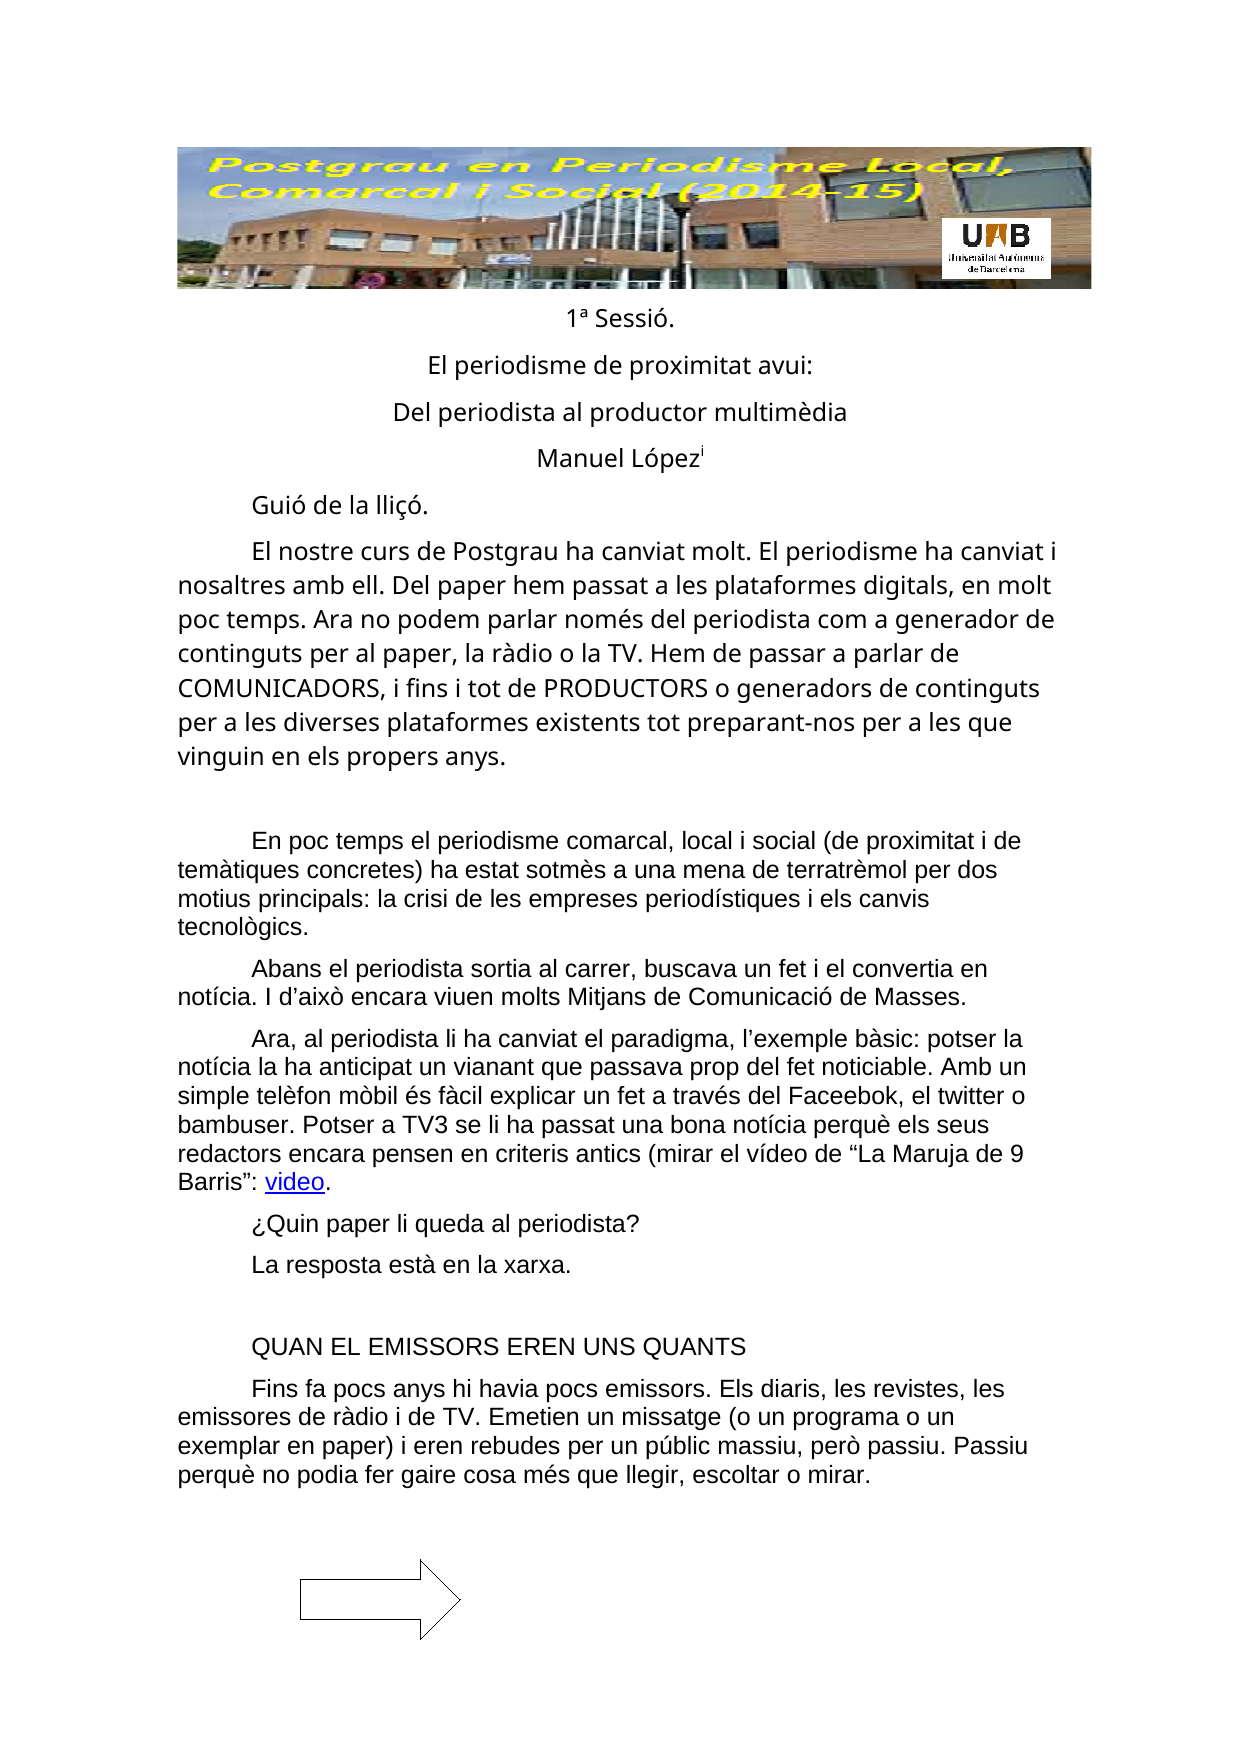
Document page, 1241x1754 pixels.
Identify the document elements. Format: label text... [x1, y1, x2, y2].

text Guió de la lliçó. [177, 487, 1063, 521]
text La resposta està en la xarxa. [177, 1250, 1063, 1279]
text Abans el periodista sortia al carrer, buscava un fet i el convertia en notícia. I d’això encara viuen molts Mitjans de Comunicació de Masses. [177, 954, 1063, 1011]
text Manuel López [177, 441, 1063, 475]
text Del periodista al productor multimèdia [177, 394, 1063, 428]
text El nostre curs de Postgrau ha canviat molt. El periodisme ha canviat i nosaltres amb ell. Del paper hem passat a les plataformes digitals, en molt poc temps. Ara no podem parlar només del periodista com a generador de continguts per al paper, la ràdio o la TV. Hem de passar a parlar de COMUNICADORS, i fins i tot de PRODUCTORS o generadors de continguts per a les diverses plataformes existents tot preparant-nos per a les que vinguin en els propers anys. [177, 534, 1063, 772]
text Fins fa pocs anys hi havia pocs emissors. Els diaris, les revistes, les emissores de ràdio i de TV. Emetien un missatge (o un programa o un exemplar en paper) i eren rebudes per un públic massiu, però passiu. Passiu perquè no podia fer gaire cosa més que llegir, escoltar o mirar. [177, 1374, 1063, 1489]
picture [177, 147, 1092, 289]
text QUAN EL EMISSORS EREN UNS QUANTS [177, 1332, 1063, 1361]
text 1ª Sessió. [177, 301, 1063, 335]
text ¿Quin paper li queda al periodista? [177, 1209, 1063, 1237]
text Ara, al periodista li ha canviat el paradigma, l’exemple bàsic: potser la notícia la ha anticipat un vianant que passava prop del fet noticiable. Amb un simple telèfon mòbil és fàcil explicar un fet a través del Faceebok, el twitter o bambuser. Potser a TV3 se li ha passat una bona notícia perquè els seus redactors encara pensen en criteris antics (mirar el vídeo de “La Maruja de 9 Barris”: video. [177, 1024, 1063, 1196]
text El periodisme de proximitat avui: [177, 348, 1063, 382]
text En poc temps el periodisme comarcal, local i social (de proximitat i de temàtiques concretes) ha estat sotmès a una mena de terratrèmol per dos motius principals: la crisi de les empreses periodístiques i els canvis tecnològics. [177, 826, 1063, 941]
